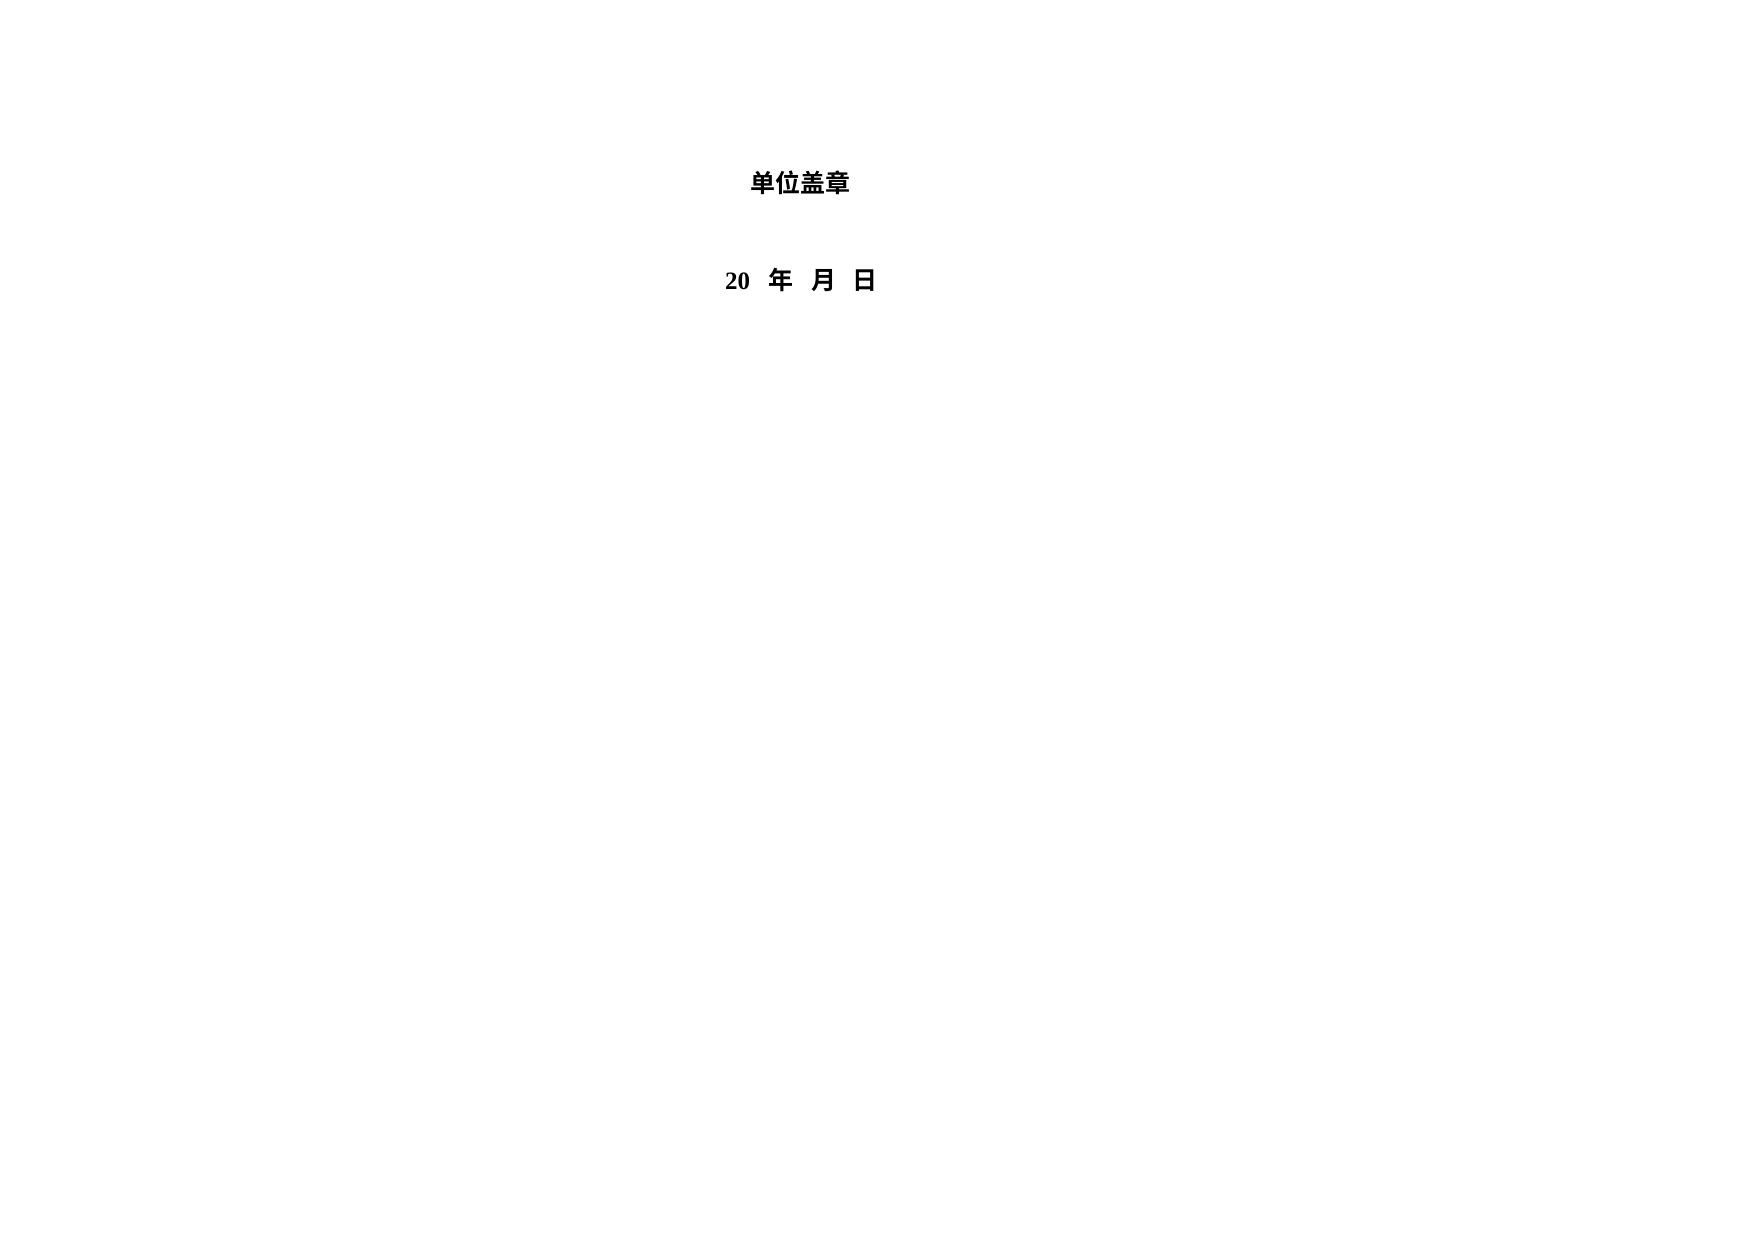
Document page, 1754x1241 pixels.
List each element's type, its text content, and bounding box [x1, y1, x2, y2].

text 20 年 月 日 [150, 246, 1604, 311]
text 单位盖章 [150, 149, 1604, 214]
